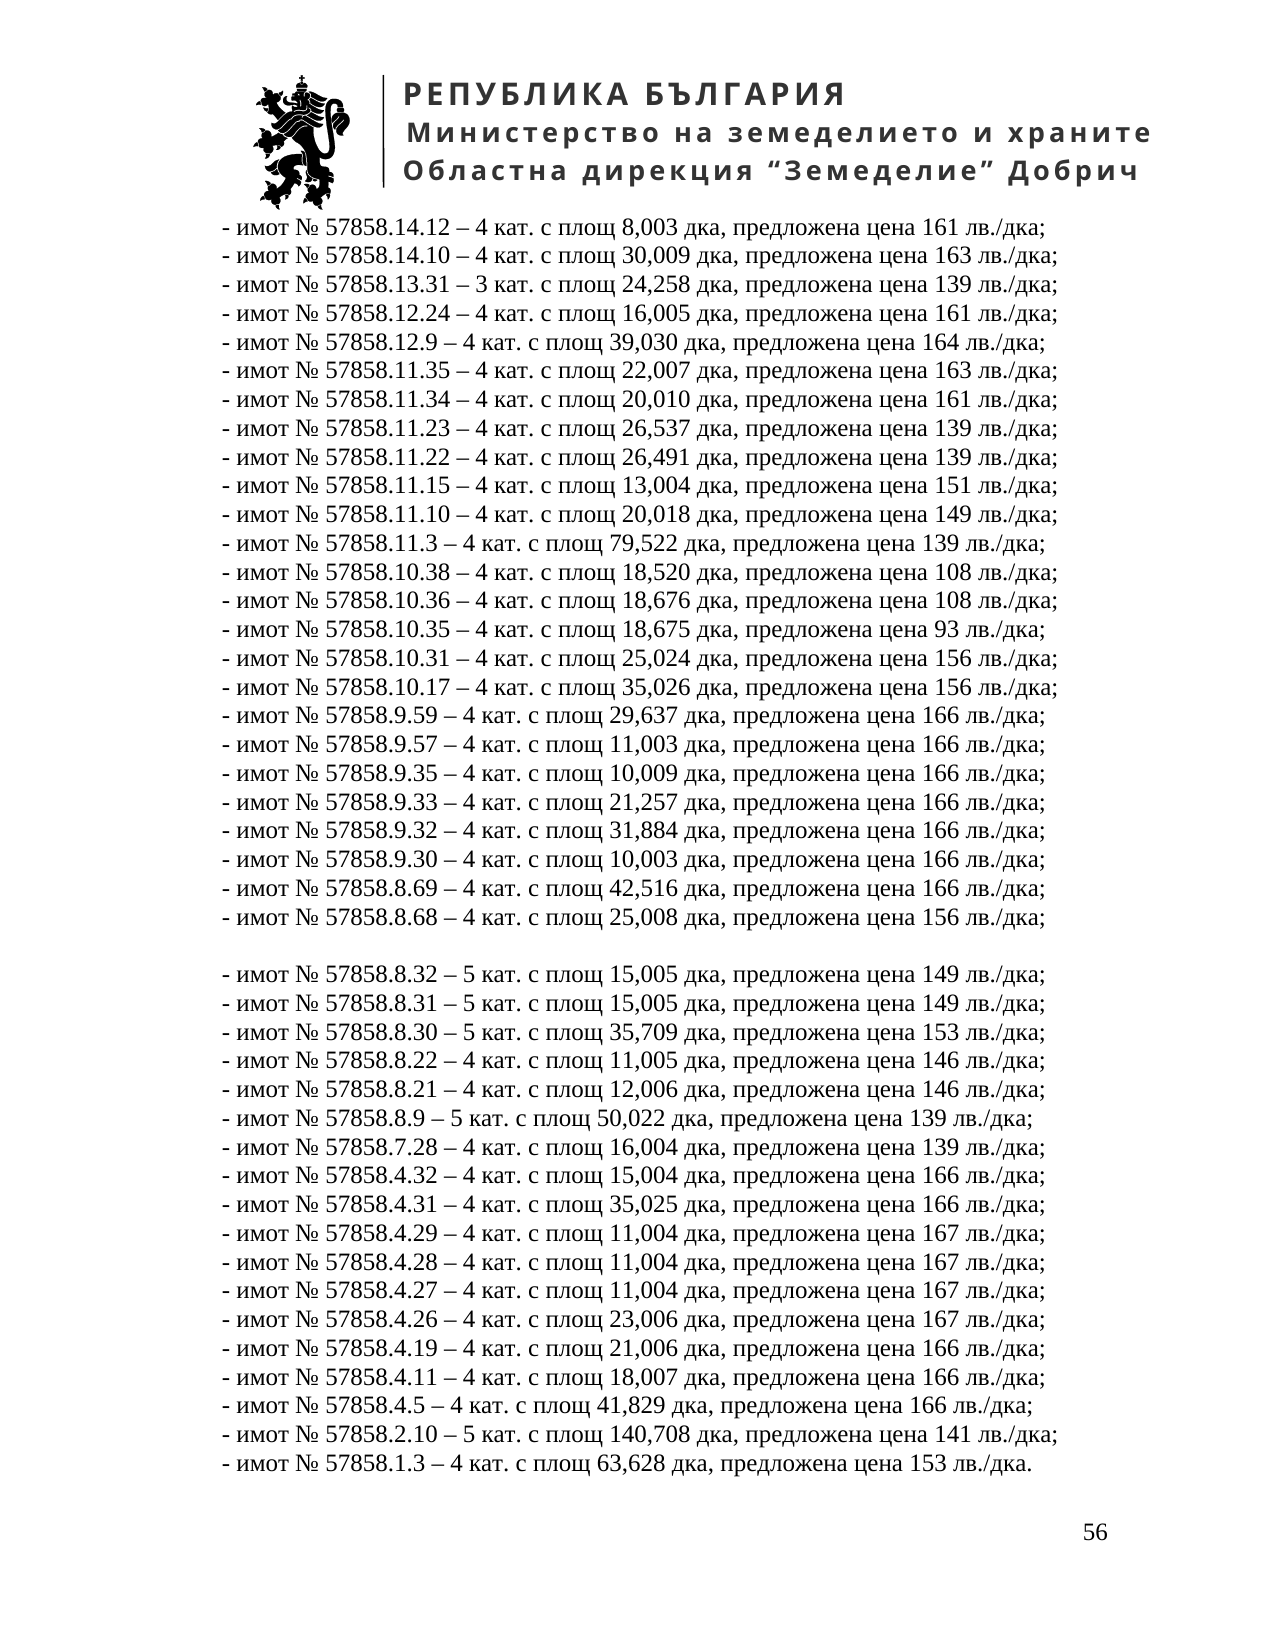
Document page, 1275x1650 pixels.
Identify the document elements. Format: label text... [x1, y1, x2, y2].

text - имот № 57858.4.19 – 4 кат. с площ 21,006 дка, предложена цена 166 лв./дка; [177, 1333, 1107, 1362]
text - имот № 57858.14.12 – 4 кат. с площ 8,003 дка, предложена цена 161 лв./дка; [177, 212, 1107, 240]
text - имот № 57858.8.32 – 5 кат. с площ 15,005 дка, предложена цена 149 лв./дка; [177, 959, 1107, 988]
text - имот № 57858.8.31 – 5 кат. с площ 15,005 дка, предложена цена 149 лв./дка; [177, 988, 1107, 1017]
text - имот № 57858.8.21 – 4 кат. с площ 12,006 дка, предложена цена 146 лв./дка; [177, 1074, 1107, 1103]
text - имот № 57858.4.26 – 4 кат. с площ 23,006 дка, предложена цена 167 лв./дка; [177, 1304, 1107, 1333]
text - имот № 57858.10.17 – 4 кат. с площ 35,026 дка, предложена цена 156 лв./дка; [177, 672, 1107, 700]
text - имот № 57858.12.24 – 4 кат. с площ 16,005 дка, предложена цена 161 лв./дка; [177, 298, 1107, 327]
text - имот № 57858.7.28 – 4 кат. с площ 16,004 дка, предложена цена 139 лв./дка; [177, 1132, 1107, 1160]
text - имот № 57858.10.38 – 4 кат. с площ 18,520 дка, предложена цена 108 лв./дка; [177, 557, 1107, 585]
text - имот № 57858.1.3 – 4 кат. с площ 63,628 дка, предложена цена 153 лв./дка. [177, 1448, 1107, 1477]
text - имот № 57858.4.5 – 4 кат. с площ 41,829 дка, предложена цена 166 лв./дка; [177, 1390, 1107, 1419]
text - имот № 57858.9.32 – 4 кат. с площ 31,884 дка, предложена цена 166 лв./дка; [177, 815, 1107, 844]
text - имот № 57858.11.3 – 4 кат. с площ 79,522 дка, предложена цена 139 лв./дка; [177, 528, 1107, 557]
text - имот № 57858.14.10 – 4 кат. с площ 30,009 дка, предложена цена 163 лв./дка; [177, 240, 1107, 269]
text - имот № 57858.4.27 – 4 кат. с площ 11,004 дка, предложена цена 167 лв./дка; [177, 1275, 1107, 1304]
text - имот № 57858.11.23 – 4 кат. с площ 26,537 дка, предложена цена 139 лв./дка; [177, 413, 1107, 442]
text - имот № 57858.9.35 – 4 кат. с площ 10,009 дка, предложена цена 166 лв./дка; [177, 758, 1107, 787]
text - имот № 57858.8.30 – 5 кат. с площ 35,709 дка, предложена цена 153 лв./дка; [177, 1017, 1107, 1045]
text - имот № 57858.10.35 – 4 кат. с площ 18,675 дка, предложена цена 93 лв./дка; [177, 614, 1107, 643]
text - имот № 57858.11.22 – 4 кат. с площ 26,491 дка, предложена цена 139 лв./дка; [177, 442, 1107, 470]
text - имот № 57858.8.68 – 4 кат. с площ 25,008 дка, предложена цена 156 лв./дка; [177, 902, 1107, 930]
text - имот № 57858.4.31 – 4 кат. с площ 35,025 дка, предложена цена 166 лв./дка; [177, 1189, 1107, 1218]
text - имот № 57858.11.34 – 4 кат. с площ 20,010 дка, предложена цена 161 лв./дка; [177, 384, 1107, 413]
text - имот № 57858.9.57 – 4 кат. с площ 11,003 дка, предложена цена 166 лв./дка; [177, 729, 1107, 758]
text - имот № 57858.9.59 – 4 кат. с площ 29,637 дка, предложена цена 166 лв./дка; [177, 700, 1107, 729]
text - имот № 57858.11.15 – 4 кат. с площ 13,004 дка, предложена цена 151 лв./дка; [177, 470, 1107, 499]
text - имот № 57858.4.32 – 4 кат. с площ 15,004 дка, предложена цена 166 лв./дка; [177, 1160, 1107, 1189]
text - имот № 57858.11.10 – 4 кат. с площ 20,018 дка, предложена цена 149 лв./дка; [177, 499, 1107, 528]
text - имот № 57858.9.30 – 4 кат. с площ 10,003 дка, предложена цена 166 лв./дка; [177, 844, 1107, 873]
text - имот № 57858.11.35 – 4 кат. с площ 22,007 дка, предложена цена 163 лв./дка; [177, 355, 1107, 384]
text - имот № 57858.8.22 – 4 кат. с площ 11,005 дка, предложена цена 146 лв./дка; [177, 1045, 1107, 1074]
text - имот № 57858.10.36 – 4 кат. с площ 18,676 дка, предложена цена 108 лв./дка; [177, 585, 1107, 614]
text - имот № 57858.13.31 – 3 кат. с площ 24,258 дка, предложена цена 139 лв./дка; [177, 269, 1107, 298]
text - имот № 57858.8.9 – 5 кат. с площ 50,022 дка, предложена цена 139 лв./дка; [177, 1103, 1107, 1132]
text - имот № 57858.10.31 – 4 кат. с площ 25,024 дка, предложена цена 156 лв./дка; [177, 643, 1107, 672]
text - имот № 57858.8.69 – 4 кат. с площ 42,516 дка, предложена цена 166 лв./дка; [177, 873, 1107, 902]
text - имот № 57858.4.28 – 4 кат. с площ 11,004 дка, предложена цена 167 лв./дка; [177, 1247, 1107, 1275]
text - имот № 57858.12.9 – 4 кат. с площ 39,030 дка, предложена цена 164 лв./дка; [177, 327, 1107, 355]
text - имот № 57858.4.11 – 4 кат. с площ 18,007 дка, предложена цена 166 лв./дка; [177, 1362, 1107, 1390]
text - имот № 57858.2.10 – 5 кат. с площ 140,708 дка, предложена цена 141 лв./дка; [177, 1419, 1107, 1448]
text - имот № 57858.4.29 – 4 кат. с площ 11,004 дка, предложена цена 167 лв./дка; [177, 1218, 1107, 1247]
text - имот № 57858.9.33 – 4 кат. с площ 21,257 дка, предложена цена 166 лв./дка; [177, 787, 1107, 815]
